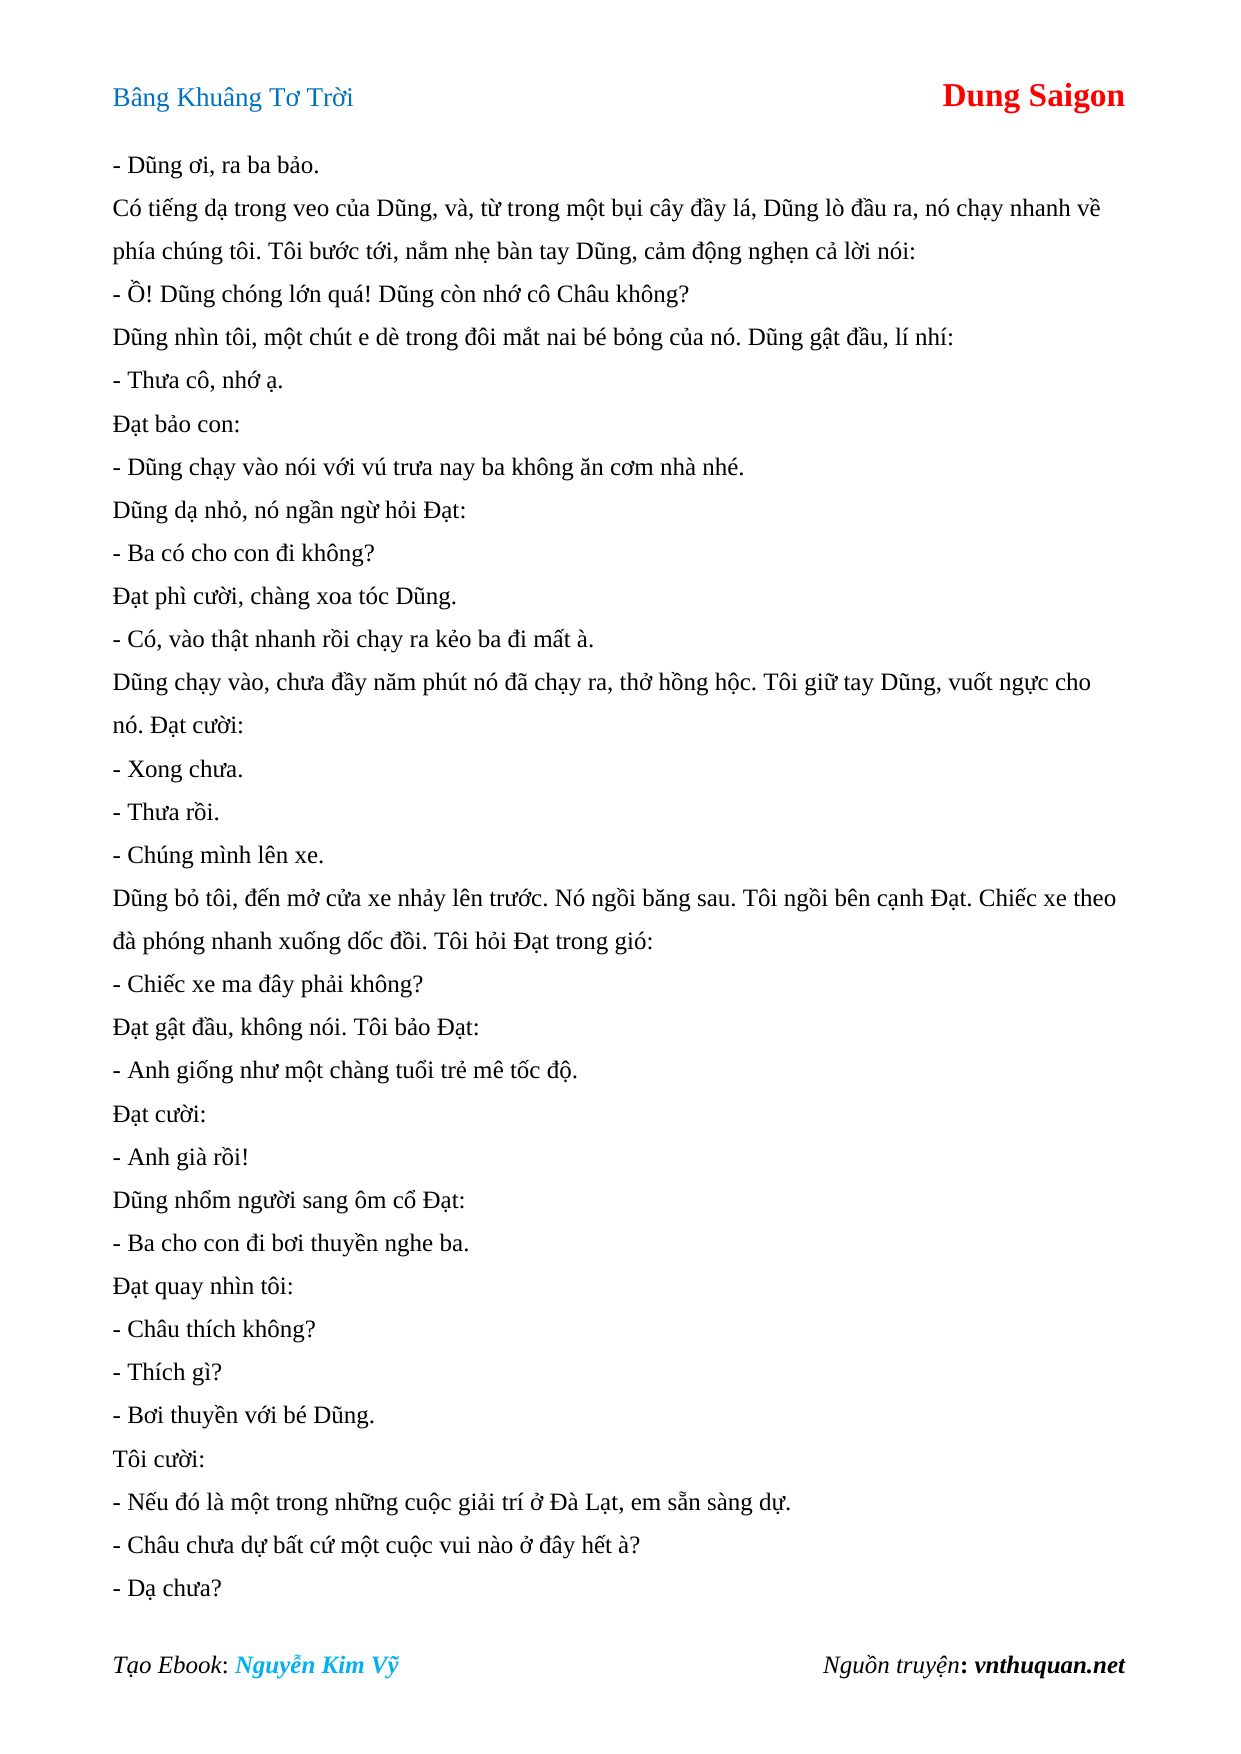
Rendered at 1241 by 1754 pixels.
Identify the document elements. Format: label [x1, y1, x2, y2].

text [112, 150, 1128, 1602]
